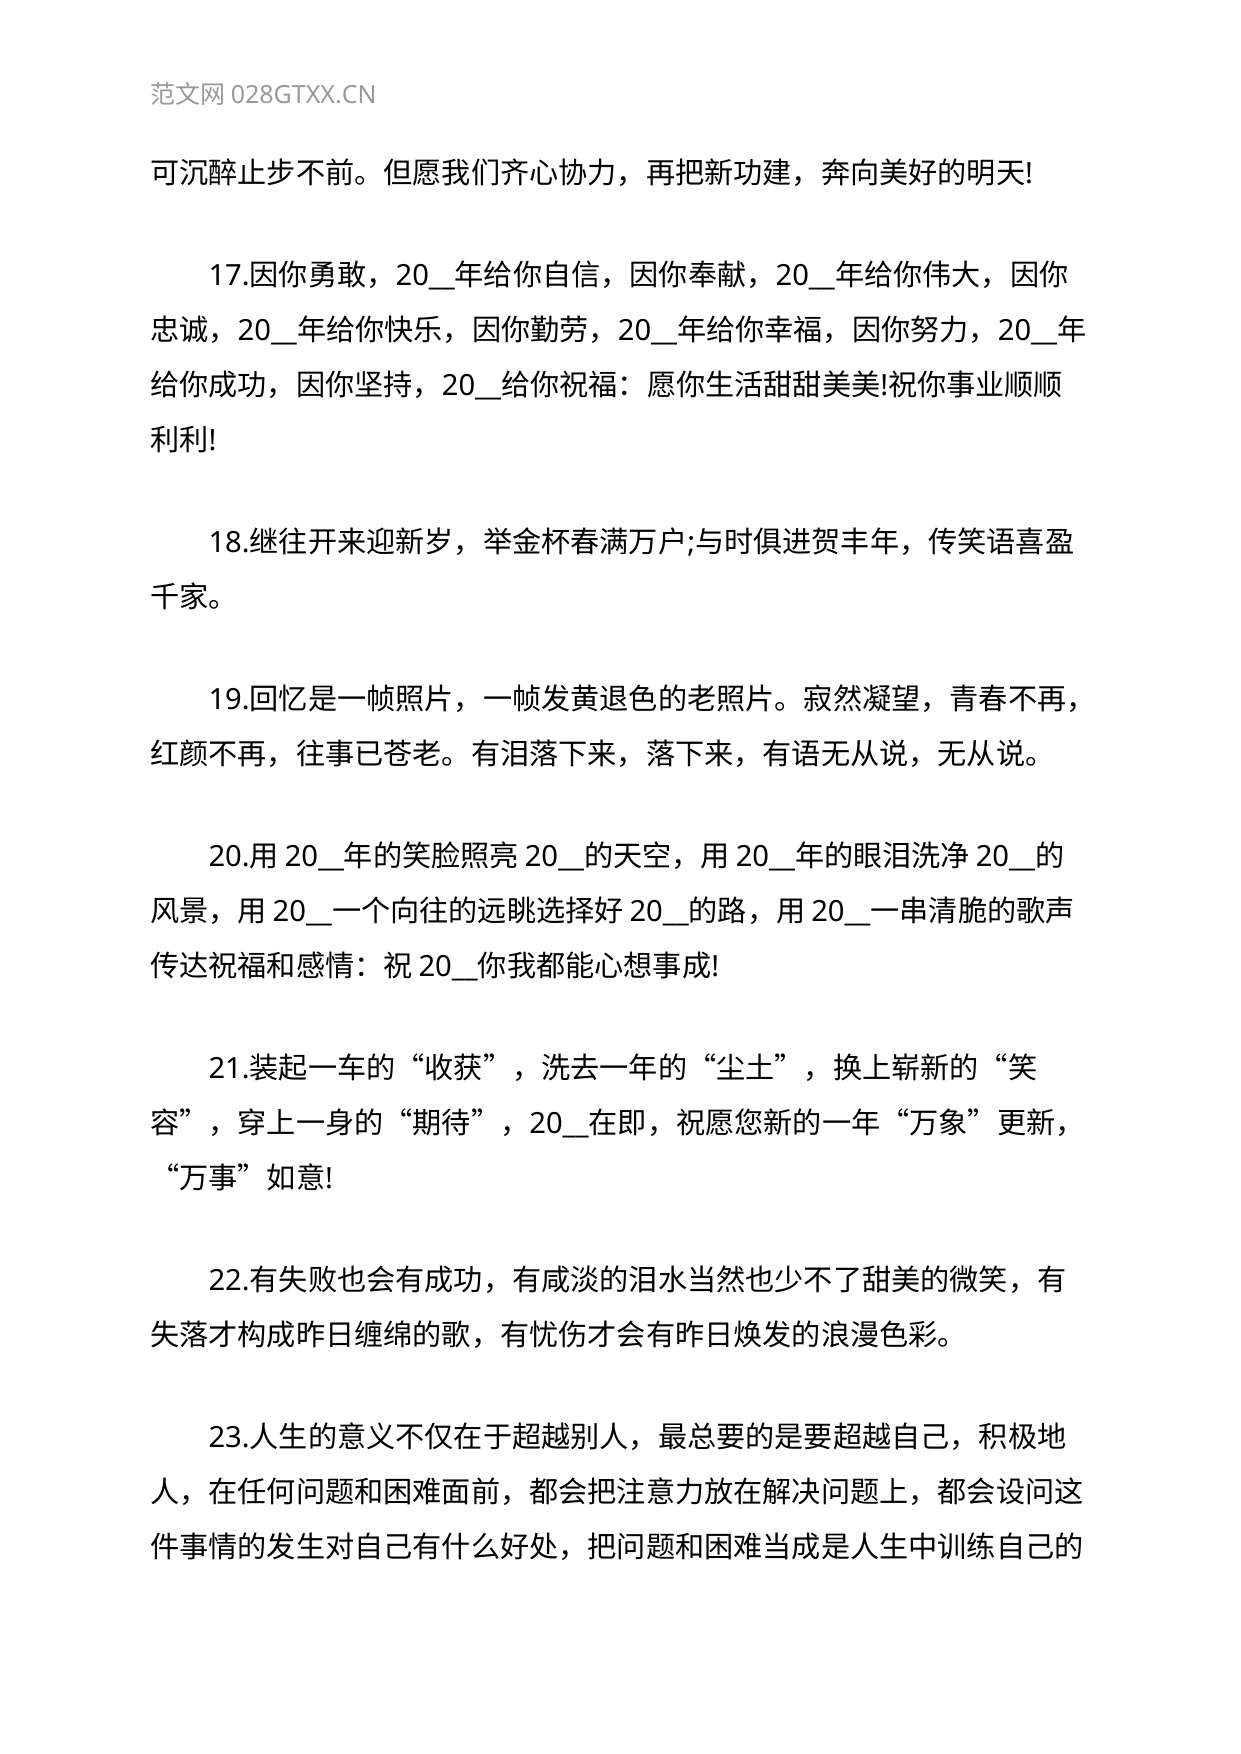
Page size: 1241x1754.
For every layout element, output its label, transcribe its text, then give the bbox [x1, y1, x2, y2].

text 18.继往开来迎新岁，举金杯春满万户;与时俱进贺丰年，传笑语喜盈千家。 [150, 519, 1090, 616]
text 17.因你勇敢，20__年给你自信，因你奉献，20__年给你伟大，因你忠诚，20__年给你快乐，因你勤劳，20__年给你幸福，因你努力，20__年给你成功，因你坚持，20__给你祝福：愿你生活甜甜美美!祝你事业顺顺利利! [150, 252, 1090, 459]
text 19.回忆是一帧照片，一帧发黄退色的老照片。寂然凝望，青春不再，红颜不再，往事已苍老。有泪落下来，落下来，有语无从说，无从说。 [150, 676, 1090, 773]
text 22.有失败也会有成功，有咸淡的泪水当然也少不了甜美的微笑，有失落才构成昨日缠绵的歌，有忧伤才会有昨日焕发的浪漫色彩。 [150, 1256, 1090, 1354]
text 20.用20__年的笑脸照亮20__的天空，用20__年的眼泪洗净20__的风景，用20__一个向往的远眺选择好20__的路，用20__一串清脆的歌声传达祝福和感情：祝20__你我都能心想事成! [150, 832, 1090, 985]
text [150, 150, 1090, 192]
text 21.装起一车的“收获”，洗去一年的“尘土”，换上崭新的“笑容”，穿上一身的“期待”，20__在即，祝愿您新的一年“万象”更新，“万事”如意! [150, 1044, 1090, 1197]
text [150, 1413, 1090, 1565]
